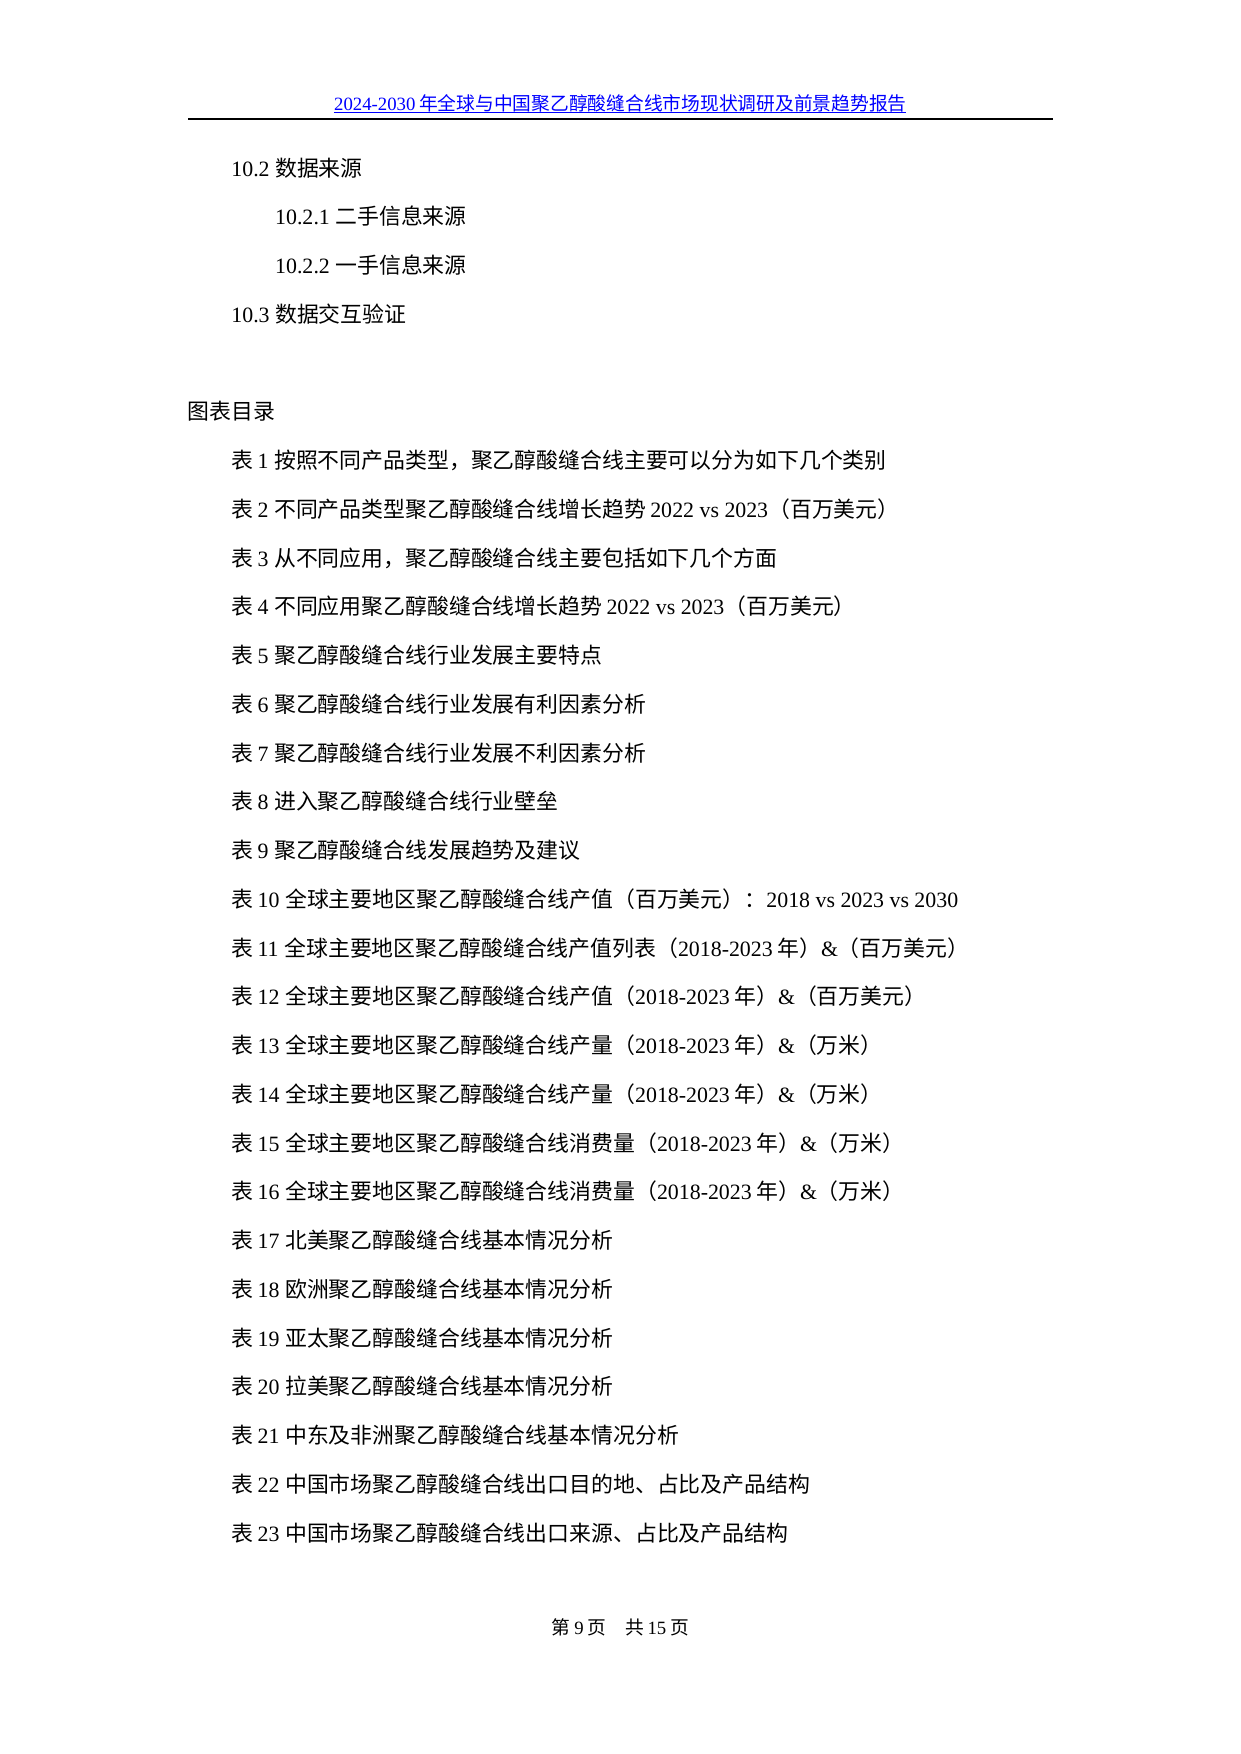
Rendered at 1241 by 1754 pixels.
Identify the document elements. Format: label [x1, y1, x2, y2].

text [187, 150, 1053, 1548]
